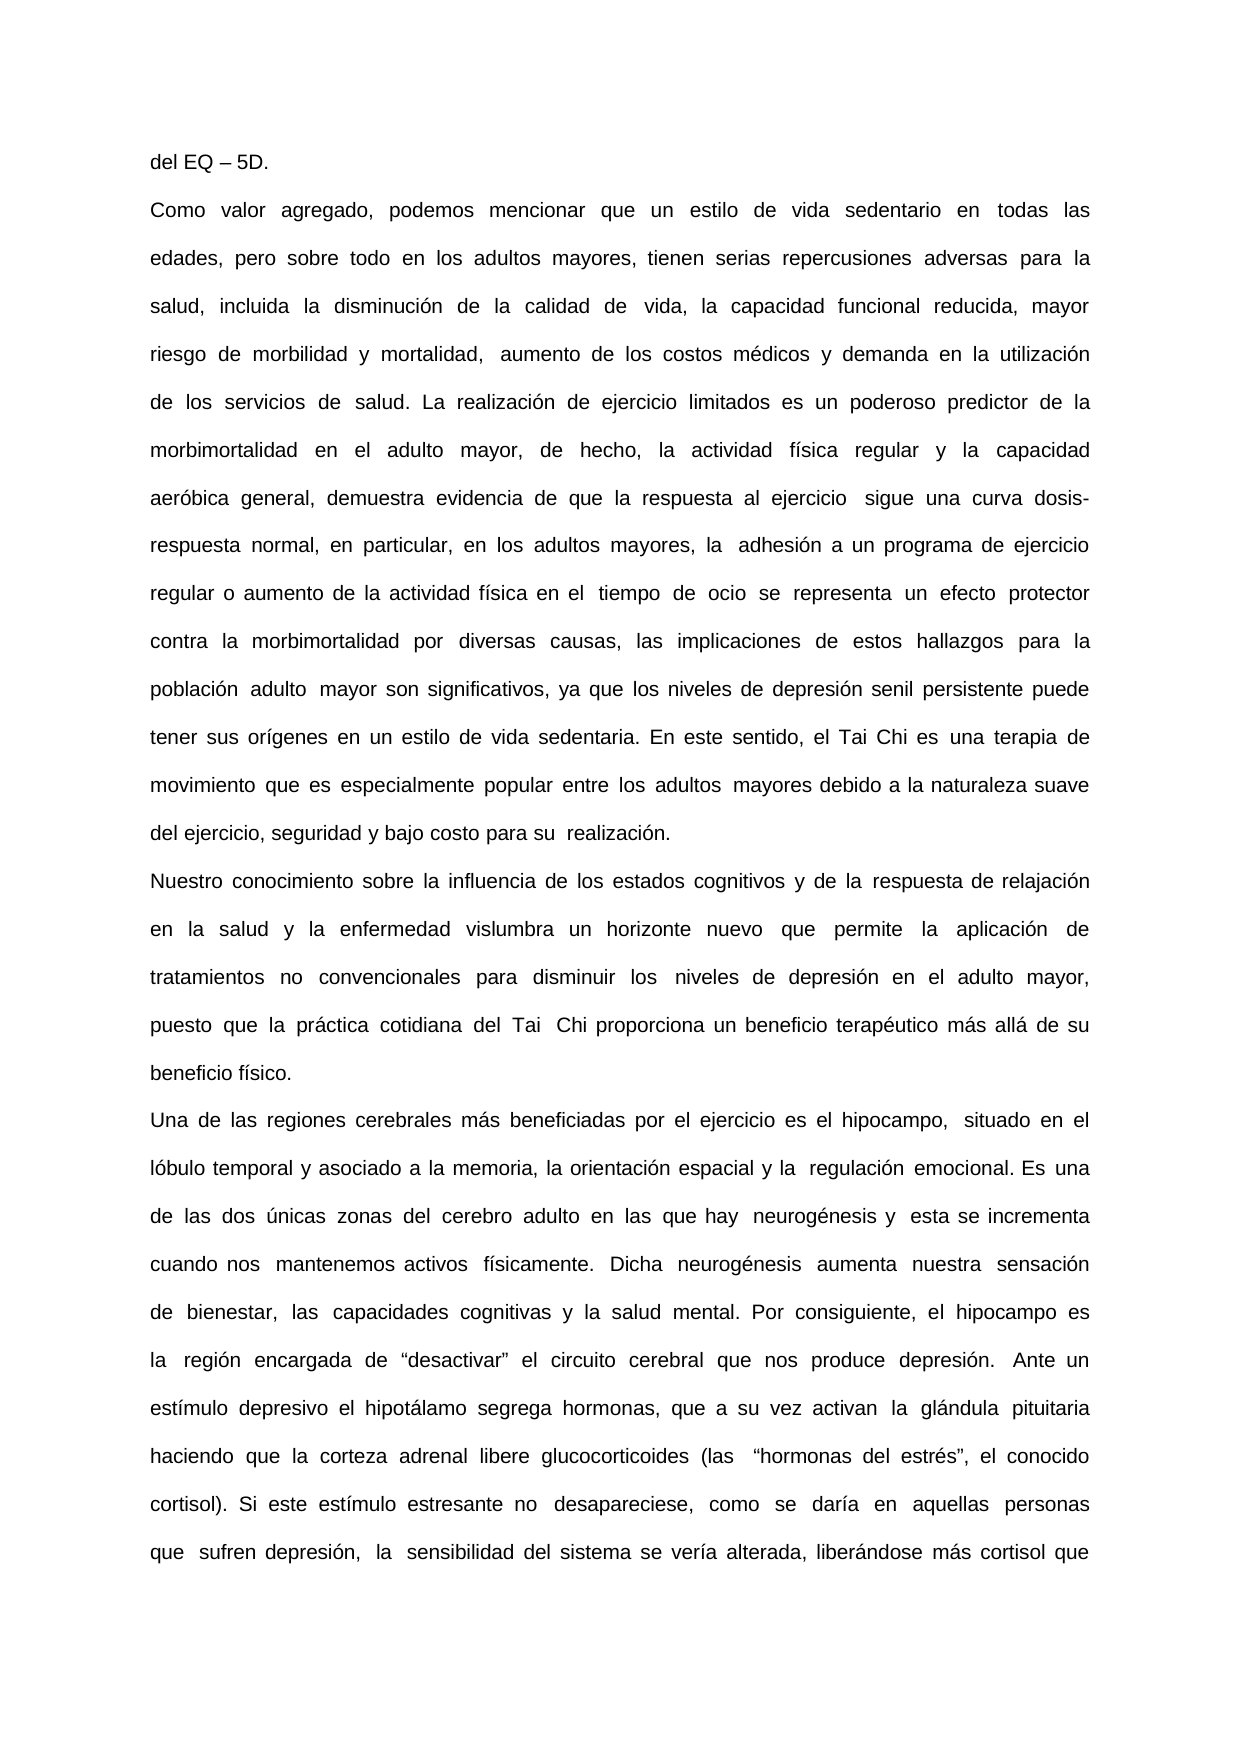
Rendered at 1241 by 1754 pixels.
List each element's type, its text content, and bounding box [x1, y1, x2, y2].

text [150, 150, 1090, 174]
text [150, 1108, 1090, 1563]
text Como valor agregado, podemos mencionar que un estilo de vida sedentario en todas las edades, pero sobre todo en los adultos mayores, tienen serias repercusiones adversas para la salud, incluida la disminución de la calidad de vida, la capacidad funcional reducida, mayor riesgo de morbilidad y mortalidad, aumento de los costos médicos y demanda en la utilización de los servicios de salud. La realización de ejercicio limitados es un poderoso predictor de la morbimortalidad en el adulto mayor, de hecho, la actividad física regular y la capacidad aeróbica general, demuestra evidencia de que la respuesta al ejercicio sigue una curva dosis-respuesta normal, en particular, en los adultos mayores, la adhesión a un programa de ejercicio regular o aumento de la actividad física en el tiempo de ocio se representa un efecto protector contra la morbimortalidad por diversas causas, las implicaciones de estos hallazgos para la población adulto mayor son significativos, ya que los niveles de depresión senil persistente puede tener sus orígenes en un estilo de vida sedentaria. En este sentido, el Tai Chi es una terapia de movimiento que es especialmente popular entre los adultos mayores debido a la naturaleza suave del ejercicio, seguridad y bajo costo para su realización. [150, 198, 1090, 845]
text Nuestro conocimiento sobre la influencia de los estados cognitivos y de la respuesta de relajación en la salud y la enfermedad vislumbra un horizonte nuevo que permite la aplicación de tratamientos no convencionales para disminuir los niveles de depresión en el adulto mayor, puesto que la práctica cotidiana del Tai Chi proporciona un beneficio terapéutico más allá de su beneficio físico. [150, 869, 1090, 1084]
